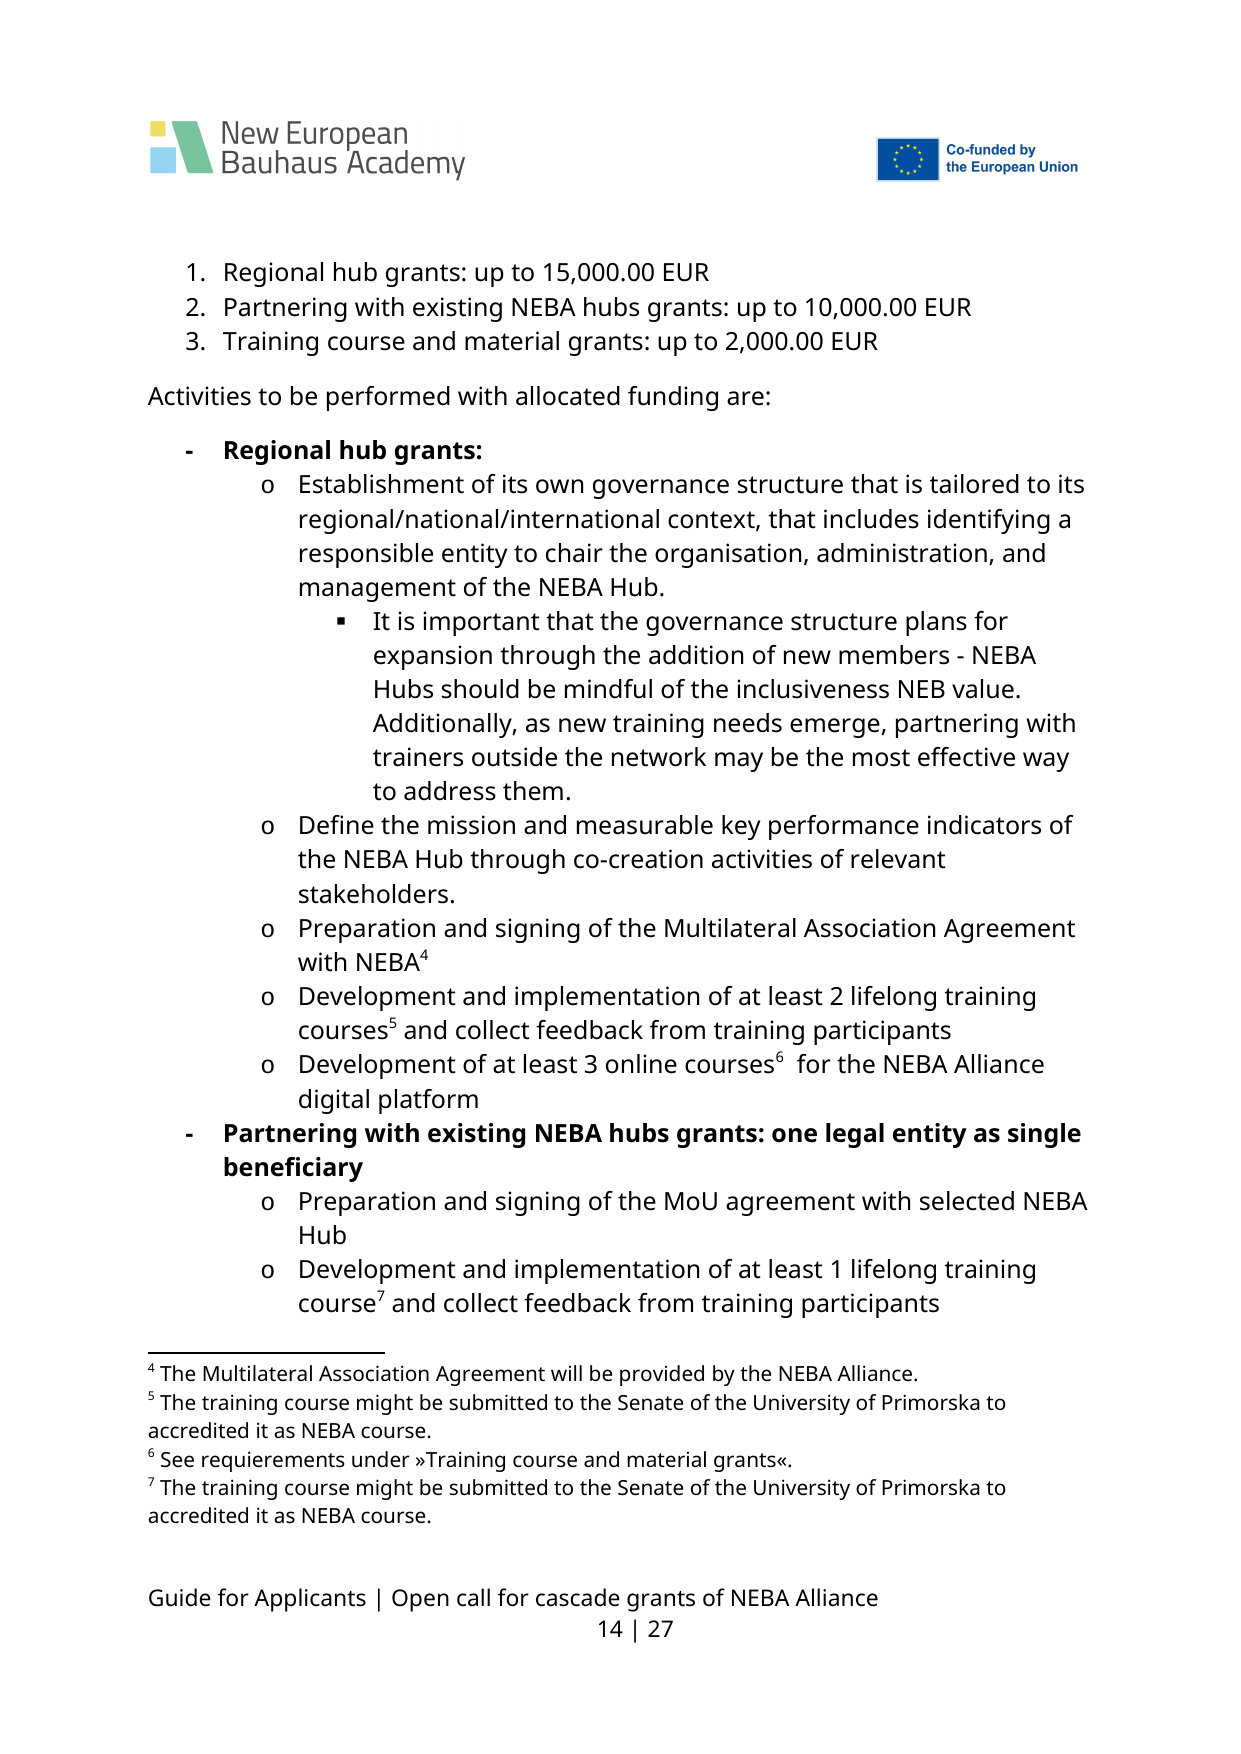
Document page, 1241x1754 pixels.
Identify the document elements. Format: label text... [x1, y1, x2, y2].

list Partnering with existing NEBA hubs grants: up to 10,000.00 EUR [185, 289, 1093, 323]
picture [147, 118, 469, 183]
picture [875, 136, 1093, 183]
list Regional hub grants: [185, 433, 1093, 467]
list Regional hub grants: up to 15,000.00 EUR [185, 255, 1093, 289]
text Activities to be performed with allocated funding are: [148, 378, 1093, 412]
list Training course and material grants: up to 2,000.00 EUR [185, 323, 1093, 357]
list Establishment of its own governance structure that is tailored to its regional/national/international context, that includes identifying a responsible entity to chair the organisation, administration, and management of the NEBA Hub. [260, 467, 1093, 603]
list Development and implementation of at least 1 lifelong training course and collect feedback from training participants [260, 1252, 1093, 1320]
list Preparation and signing of the Multilateral Association Agreement with NEBA [260, 910, 1093, 979]
list Development of at least 3 online courses for the NEBA Alliance digital platform [260, 1047, 1093, 1115]
list Preparation and signing of the MoU agreement with selected NEBA Hub [260, 1183, 1093, 1252]
list Define the mission and measurable key performance indicators of the NEBA Hub through co-creation activities of relevant stakeholders. [260, 808, 1093, 910]
list Development and implementation of at least 2 lifelong training courses and collect feedback from training participants [260, 979, 1093, 1047]
list Partnering with existing NEBA hubs grants: one legal entity as single beneficiary [185, 1115, 1093, 1183]
list It is important that the governance structure plans for expansion through the addition of new members - NEBA Hubs should be mindful of the inclusiveness NEB value. Additionally, as new training needs emerge, partnering with trainers outside the network may be the most effective way to address them. [335, 603, 1093, 808]
